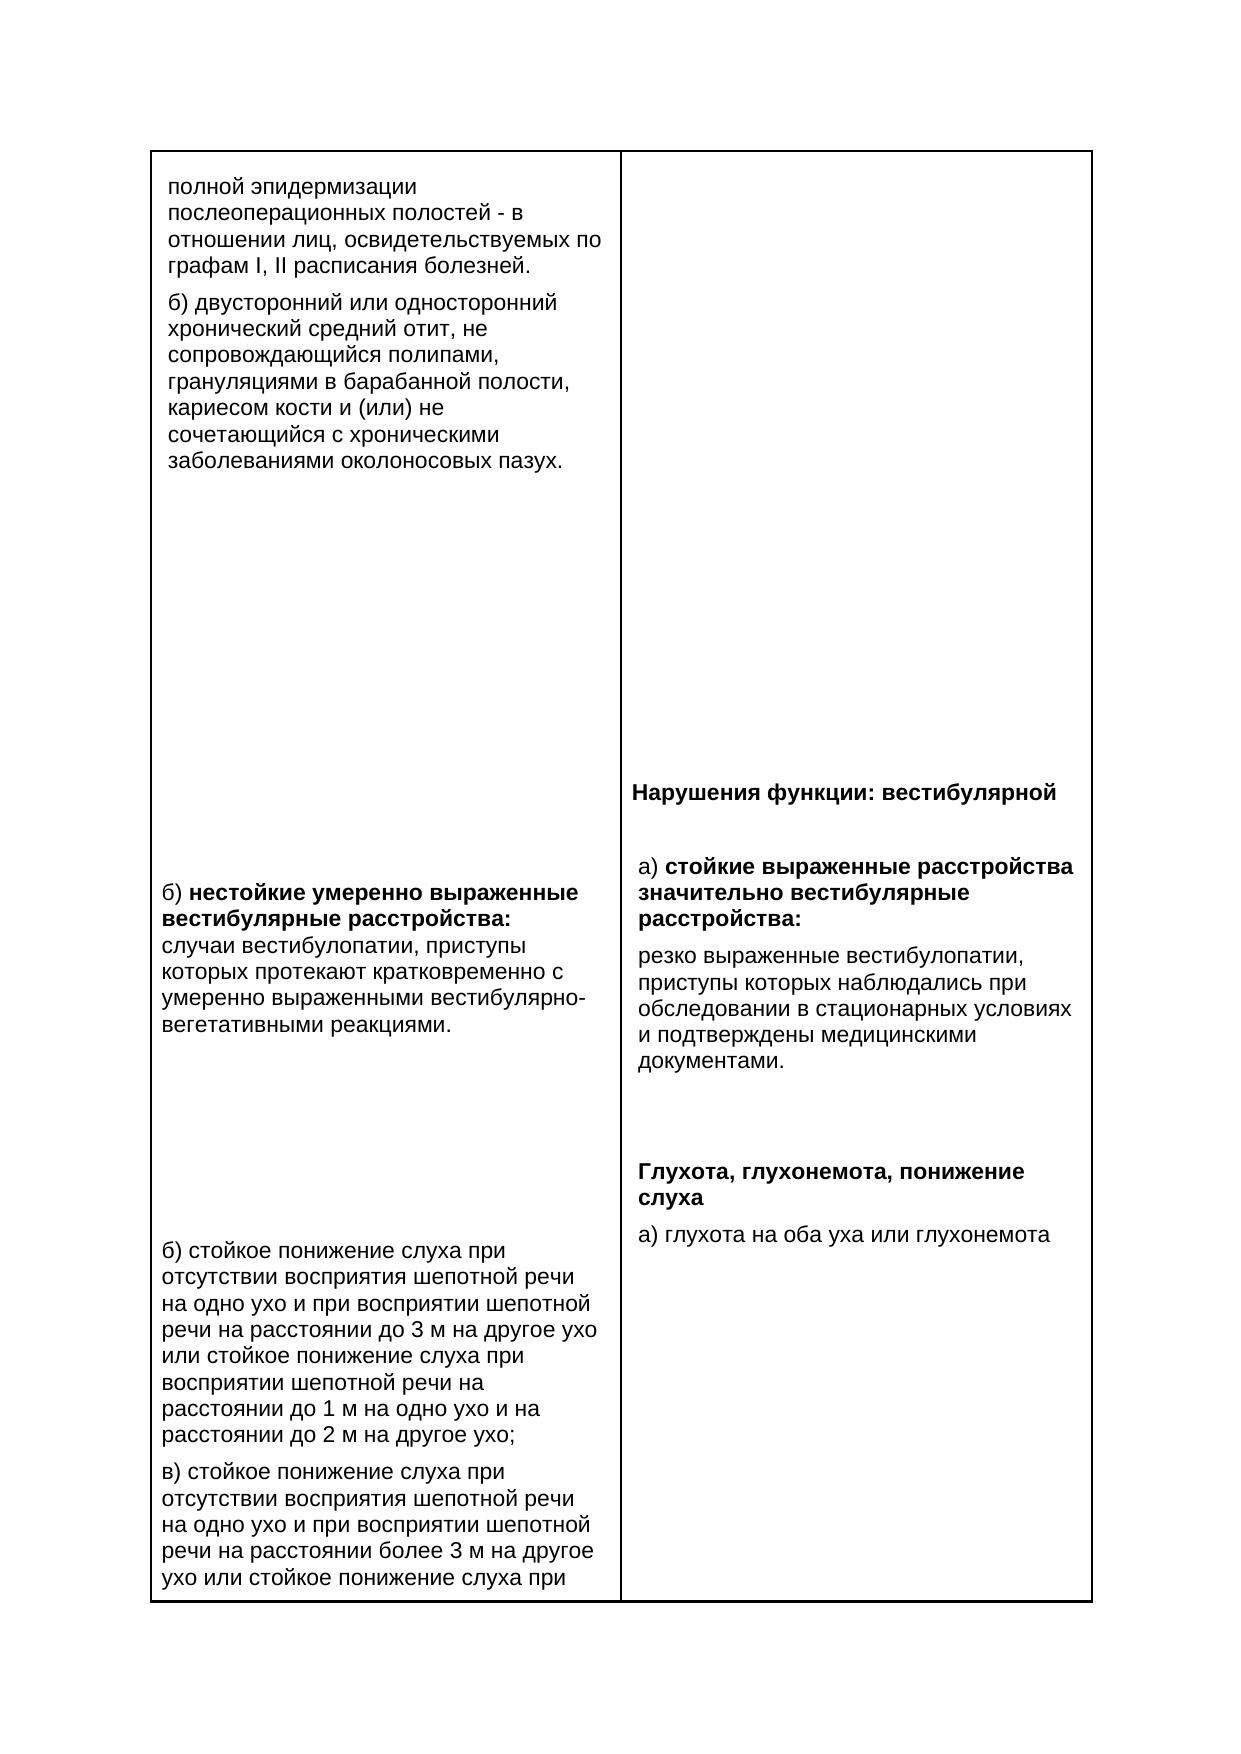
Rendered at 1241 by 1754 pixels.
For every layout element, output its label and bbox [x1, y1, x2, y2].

table_header [622, 152, 1091, 1600]
table_header [152, 152, 620, 1600]
